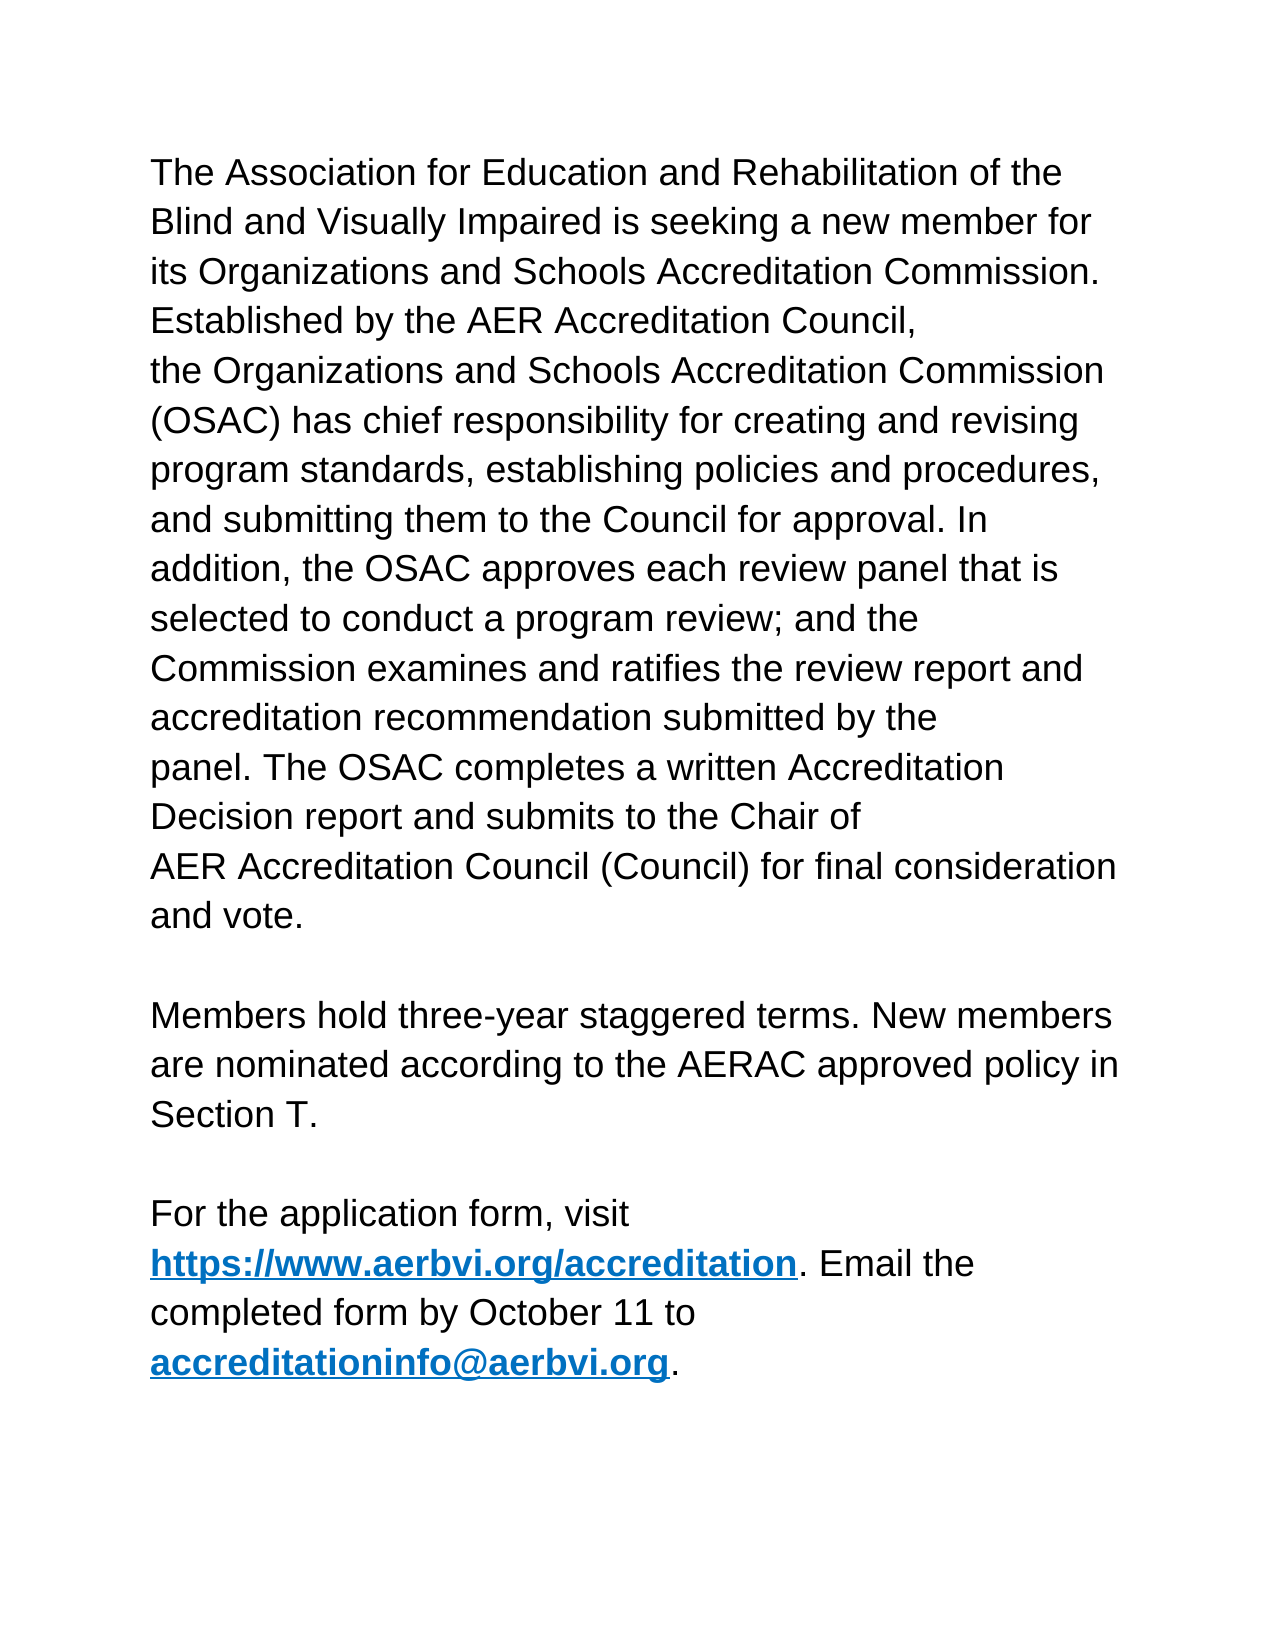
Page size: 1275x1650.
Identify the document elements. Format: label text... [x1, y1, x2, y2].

text For the application form, visit https://www.aerbvi.org/accreditation. Email the completed form by October 11 to accreditationinfo@aerbvi.org. [150, 1191, 1125, 1383]
text Members hold three-year staggered terms. New members are nominated according to the AERAC approved policy in Section T. [150, 993, 1125, 1135]
text The Association for Education and Rehabilitation of the Blind and Visually Impaired is seeking a new member for its Organizations and Schools Accreditation Commission. Established by the AER Accreditation Council, the Organizations and Schools Accreditation Commission (OSAC) has chief responsibility for creating and revising program standards, establishing policies and procedures, and submitting them to the Council for approval. In addition, the OSAC approves each review panel that is selected to conduct a program review; and the Commission examines and ratifies the review report and accreditation recommendation submitted by the panel. The OSAC completes a written Accreditation Decision report and submits to the Chair of AER Accreditation Council (Council) for final consideration and vote. [150, 150, 1125, 937]
